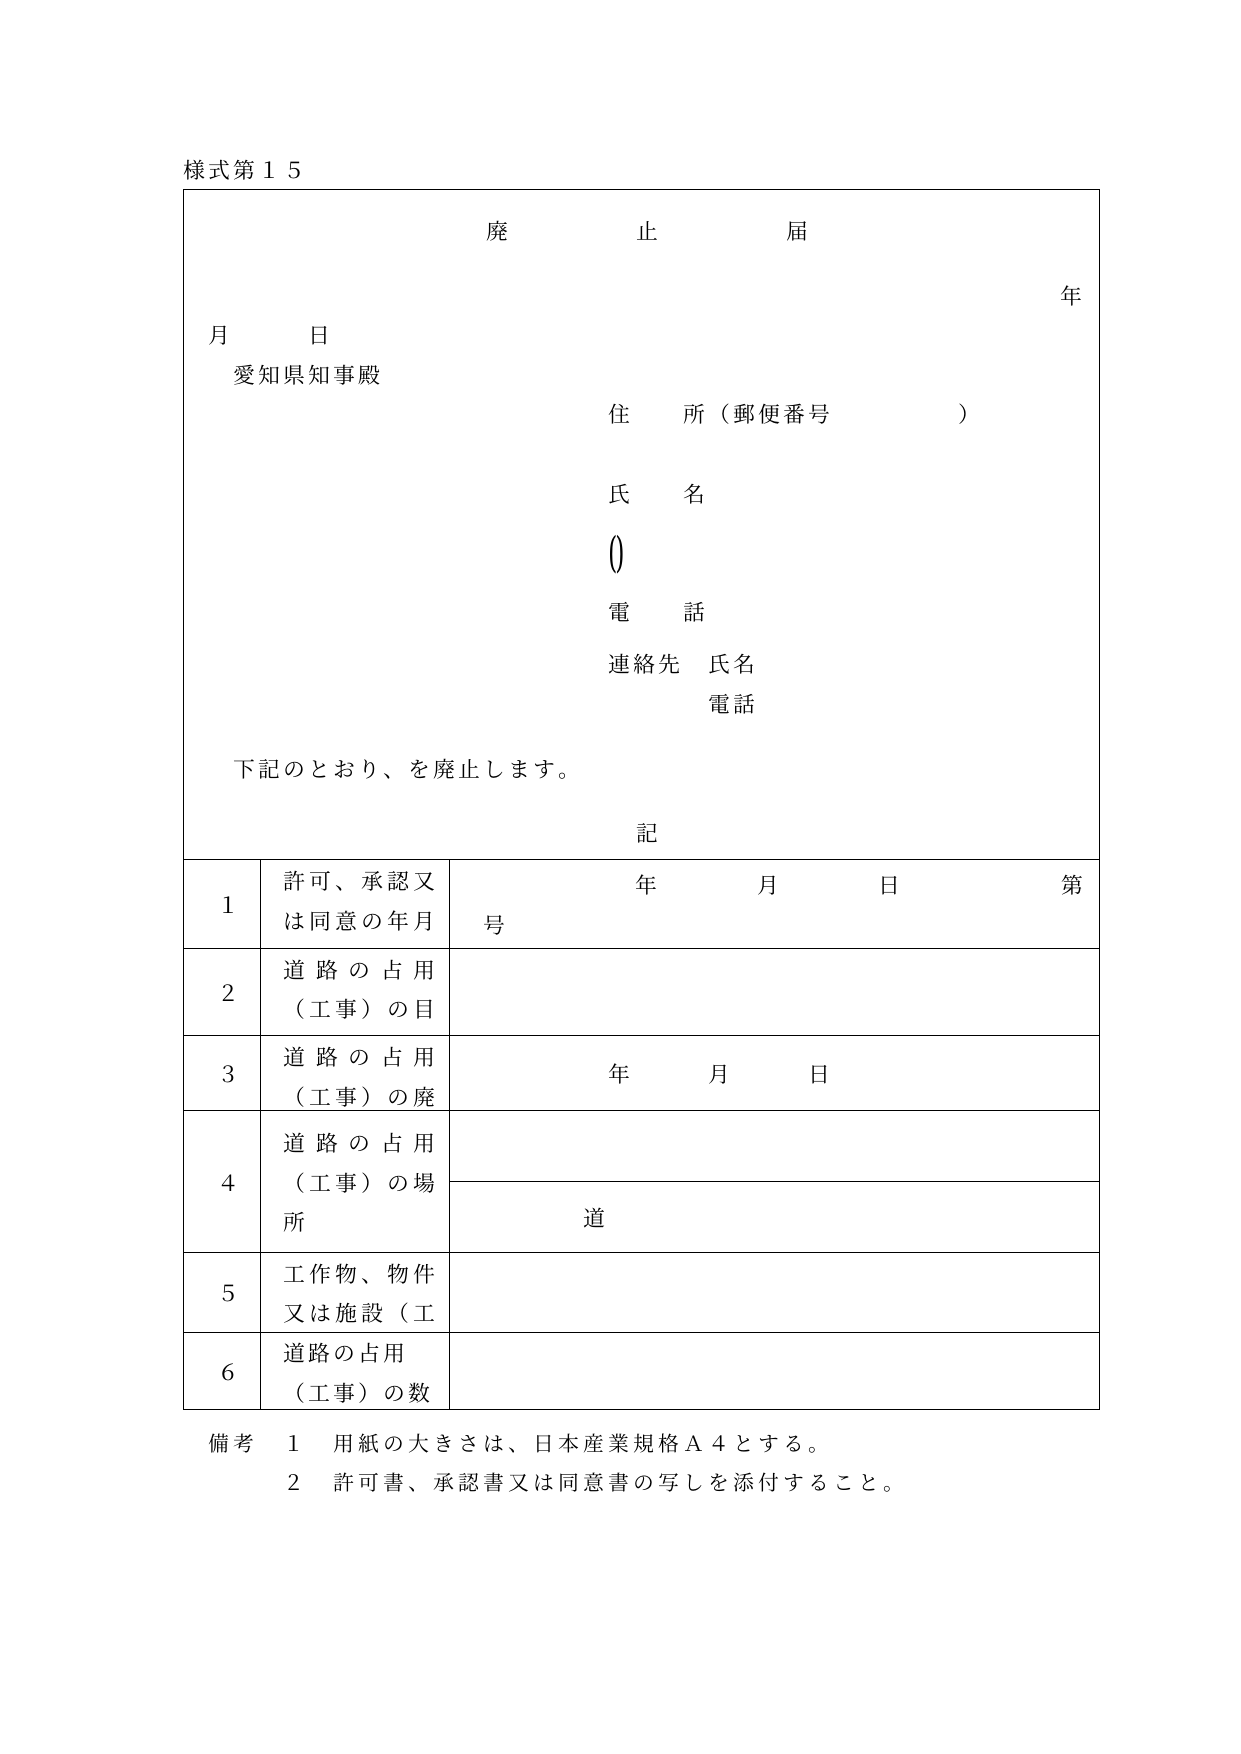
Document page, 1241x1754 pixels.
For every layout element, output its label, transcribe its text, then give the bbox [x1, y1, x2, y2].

table_cell [450, 1111, 1099, 1181]
text 様式第１５ [184, 150, 1084, 189]
table_cell 年 月 日 第 号 [450, 860, 1099, 948]
table_cell ４ [184, 1111, 260, 1252]
table_cell 道路の占用（工事）の場所 [261, 1111, 449, 1252]
table_header 廃 止 届 年 月 日 愛知県知事殿 住 所（郵便番号 ） 氏 名 () 電 話 連絡先 氏名 電話 下記のとおり、を廃止します。 記 [184, 190, 1099, 859]
table_cell [450, 949, 1099, 1035]
table_cell 工作物、物件又は施設（工事）の名称 [261, 1253, 449, 1332]
table_cell 道路の占用（工事）の目的 [261, 949, 449, 1035]
table_cell ２ [184, 949, 260, 1035]
table_cell ５ [184, 1253, 260, 1332]
table_cell 道 [450, 1182, 1099, 1252]
table_cell 年 月 日 [450, 1036, 1099, 1110]
table_cell ３ [184, 1036, 260, 1110]
table_cell [450, 1253, 1099, 1332]
table_cell １ [184, 860, 260, 948]
table_cell 許可、承認又は同意の年月日及び番号 [261, 860, 449, 948]
text 備考 １ 用紙の大きさは、日本産業規格Ａ４とする。 [184, 1422, 1084, 1462]
text ２ 許可書、承認書又は同意書の写しを添付すること。 [184, 1462, 1084, 1501]
table_cell [450, 1333, 1099, 1409]
table_cell 道路の占用（工事）の廃止の年月日 [261, 1036, 449, 1110]
table_cell 道路の占用（工事）の数量 [261, 1333, 449, 1409]
table_cell ６ [184, 1333, 260, 1409]
